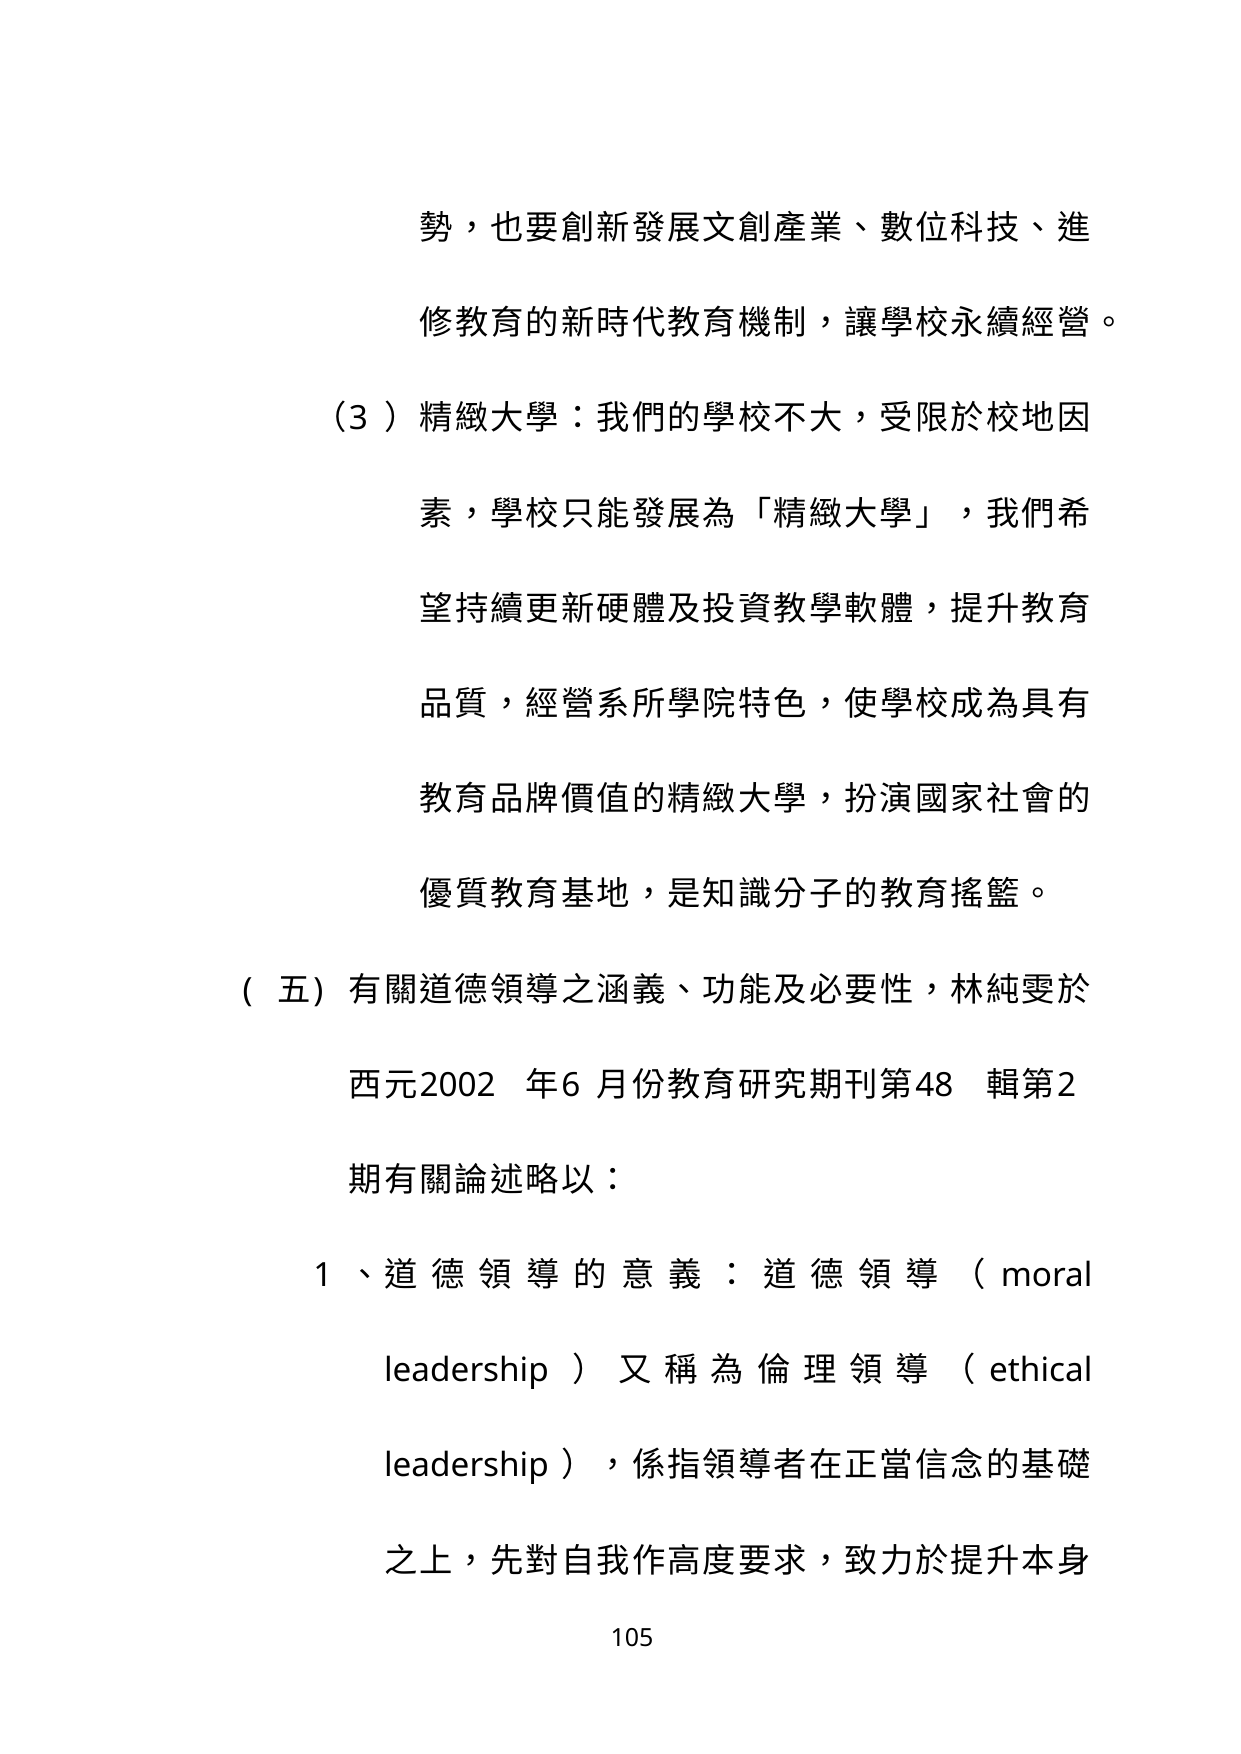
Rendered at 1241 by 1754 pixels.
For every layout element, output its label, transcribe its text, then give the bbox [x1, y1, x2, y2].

subtitle 有關道德領導之涵義、功能及必要性，林純雯於西元2002年6月份教育研究期刊第48輯第2期有關論述略以： [242, 939, 1092, 1224]
subtitle 傳承創新：學校已經有超過一百年的歷史，歷經師範學校、師專、師及教育大學的轉型發展，也面臨師資培育制度由「計畫培育」到「多元開放」的挑戰，學校必須一方面傳承暨有師資培育、藝術人文及教育研究之優勢，也要創新發展文創產業、數位科技、進修教育的新時代教育機制，讓學校永續經營。 [296, 177, 1092, 368]
subtitle 精緻大學：我們的學校不大，受限於校地因素，學校只能發展為「精緻大學」，我們希望持續更新硬體及投資教學軟體，提升教育品質，經營系所學院特色，使學校成為具有教育品牌價值的精緻大學，扮演國家社會的優質教育基地，是知識分子的教育搖籃。 [296, 368, 1092, 939]
